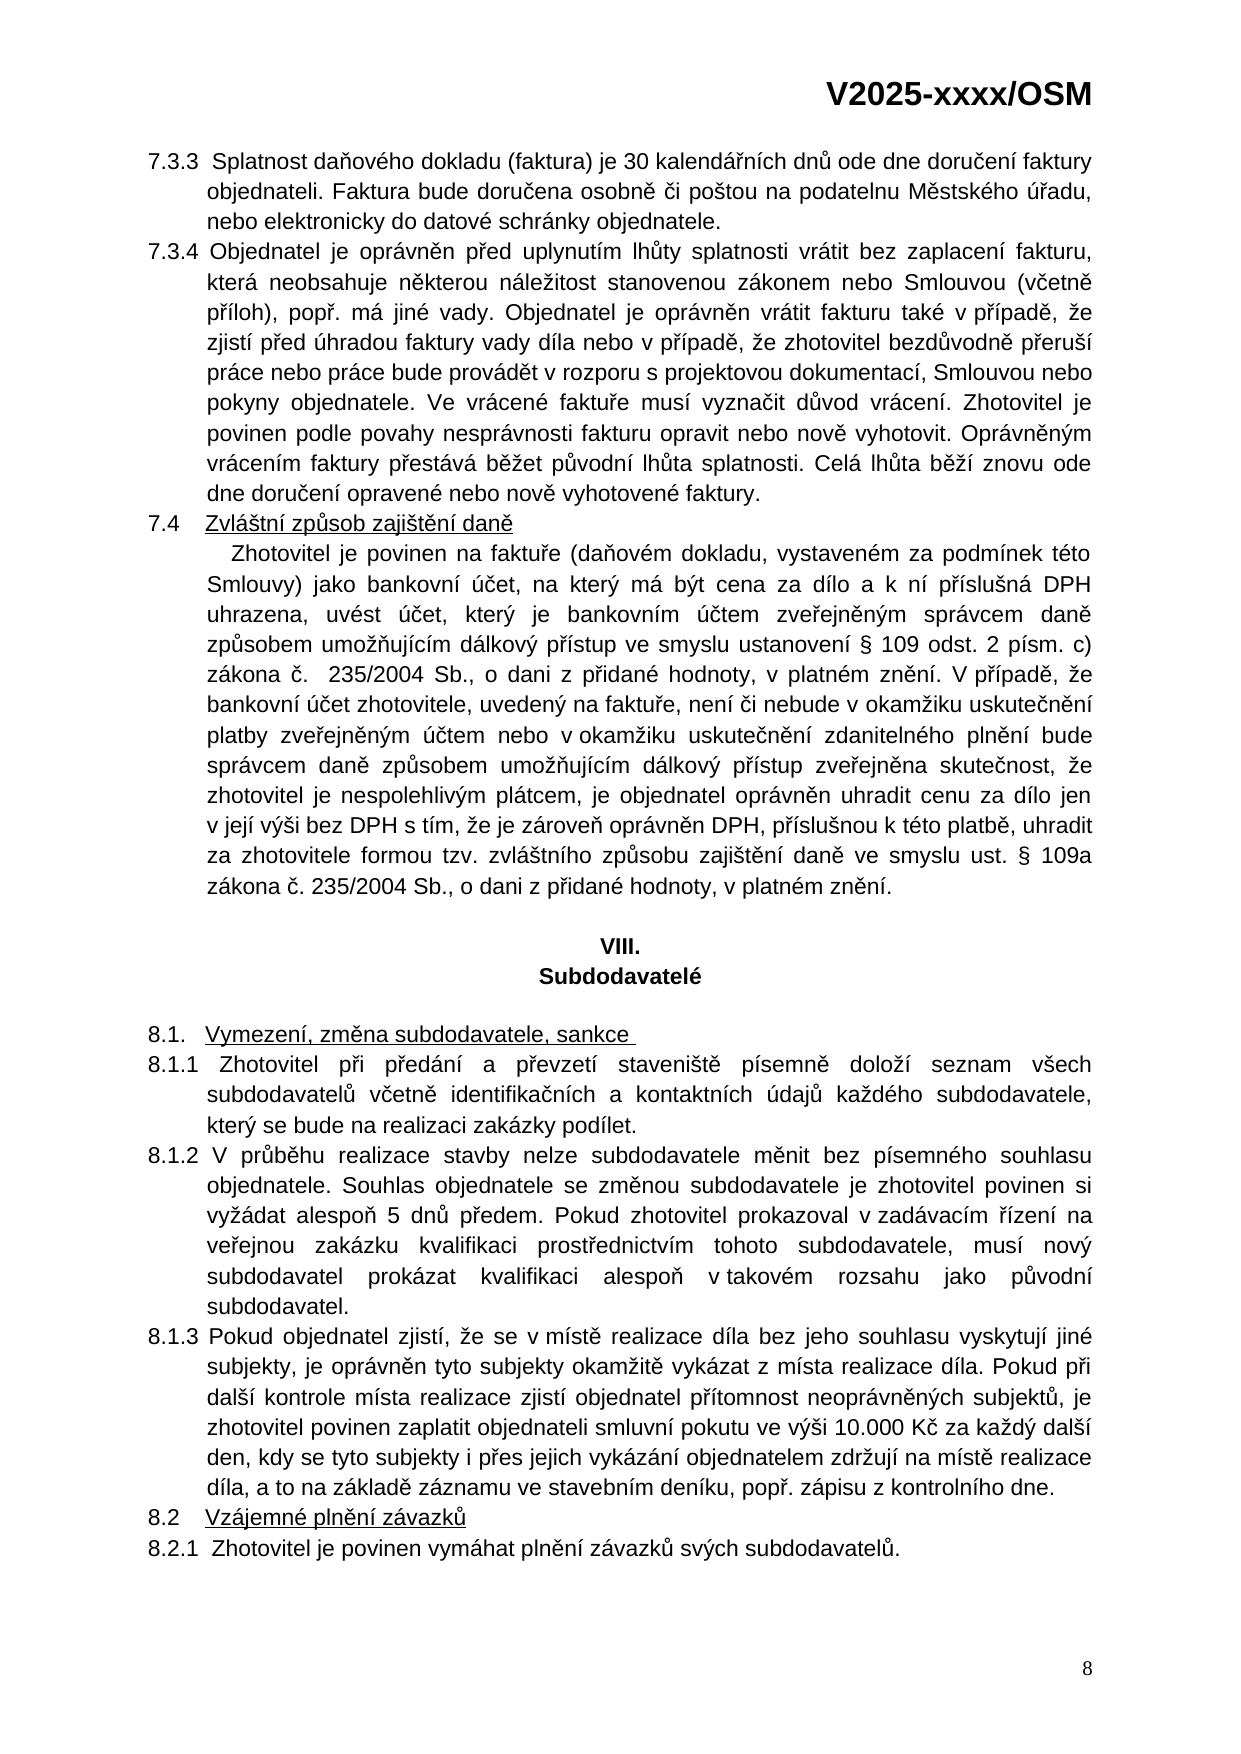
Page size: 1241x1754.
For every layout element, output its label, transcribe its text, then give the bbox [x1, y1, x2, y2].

text 7.4 Zvláštní způsob zajištění daně [148, 510, 1093, 536]
subtitle 8.1.1 Zhotovitel při předání a převzetí staveniště písemně doloží seznam všech subdodavatelů včetně identifikačních a kontaktních údajů každého subdodavatele, který se bude na realizaci zakázky podílet. [148, 1051, 1093, 1138]
text Subdodavatelé [148, 963, 1093, 989]
subtitle 8.1.2 V průběhu realizace stavby nelze subdodavatele měnit bez písemného souhlasu objednatele. Souhlas objednatele se změnou subdodavatele je zhotovitel povinen si vyžádat alespoň 5 dnů předem. Pokud zhotovitel prokazoval v zadávacím řízení na veřejnou zakázku kvalifikaci prostřednictvím tohoto subdodavatele, musí nový subdodavatel prokázat kvalifikaci alespoň v takovém rozsahu jako původní subdodavatel. [148, 1142, 1093, 1319]
subtitle 7.3.3 Splatnost daňového dokladu (faktura) je 30 kalendářních dnů ode dne doručení faktury objednateli. Faktura bude doručena osobně či poštou na podatelnu Městského úřadu, nebo elektronicky do datové schránky objednatele. [148, 148, 1093, 234]
text Zhotovitel je povinen na faktuře (daňovém dokladu, vystaveném za podmínek této Smlouvy) jako bankovní účet, na který má být cena za dílo a k ní příslušná DPH uhrazena, uvést účet, který je bankovním účtem zveřejněným správcem daně způsobem umožňujícím dálkový přístup ve smyslu ustanovení § 109 odst. 2 písm. c) zákona č. 235/2004 Sb., o dani z přidané hodnoty, v platném znění. V případě, že bankovní účet zhotovitele, uvedený na faktuře, není či nebude v okamžiku uskutečnění platby zveřejněným účtem nebo v okamžiku uskutečnění zdanitelného plnění bude správcem daně způsobem umožňujícím dálkový přístup zveřejněna skutečnost, že zhotovitel je nespolehlivým plátcem, je objednatel oprávněn uhradit cenu za dílo jen v její výši bez DPH s tím, že je zároveň oprávněn DPH, příslušnou k této platbě, uhradit za zhotovitele formou tzv. zvláštního způsobu zajištění daně ve smyslu ust. § 109a zákona č. 235/2004 Sb., o dani z přidané hodnoty, v platném znění. [148, 540, 1093, 899]
subtitle 8.1. Vymezení, změna subdodavatele, sankce [148, 1021, 1093, 1047]
subtitle 7.3.4 Objednatel je oprávněn před uplynutím lhůty splatnosti vrátit bez zaplacení fakturu, která neobsahuje některou náležitost stanovenou zákonem nebo Smlouvou (včetně příloh), popř. má jiné vady. Objednatel je oprávněn vrátit fakturu také v případě, že zjistí před úhradou faktury vady díla nebo v případě, že zhotovitel bezdůvodně přeruší práce nebo práce bude provádět v rozporu s projektovou dokumentací, Smlouvou nebo pokyny objednatele. Ve vrácené faktuře musí vyznačit důvod vrácení. Zhotovitel je povinen podle povahy nesprávnosti fakturu opravit nebo nově vyhotovit. Oprávněným vrácením faktury přestává běžet původní lhůta splatnosti. Celá lhůta běží znovu ode dne doručení opravené nebo nově vyhotovené faktury. [148, 238, 1093, 506]
text VIII. [148, 933, 1093, 959]
subtitle 8.1.3 Pokud objednatel zjistí, že se v místě realizace díla bez jeho souhlasu vyskytují jiné subjekty, je oprávněn tyto subjekty okamžitě vykázat z místa realizace díla. Pokud při další kontrole místa realizace zjistí objednatel přítomnost neoprávněných subjektů, je zhotovitel povinen zaplatit objednateli smluvní pokutu ve výši 10.000 Kč za každý další den, kdy se tyto subjekty i přes jejich vykázání objednatelem zdržují na místě realizace díla, a to na základě záznamu ve stavebním deníku, popř. zápisu z kontrolního dne. [148, 1323, 1093, 1501]
text 8.2 Vzájemné plnění závazků [148, 1504, 1093, 1531]
text 8.2.1 Zhotovitel je povinen vymáhat plnění závazků svých subdodavatelů. [148, 1534, 1093, 1561]
